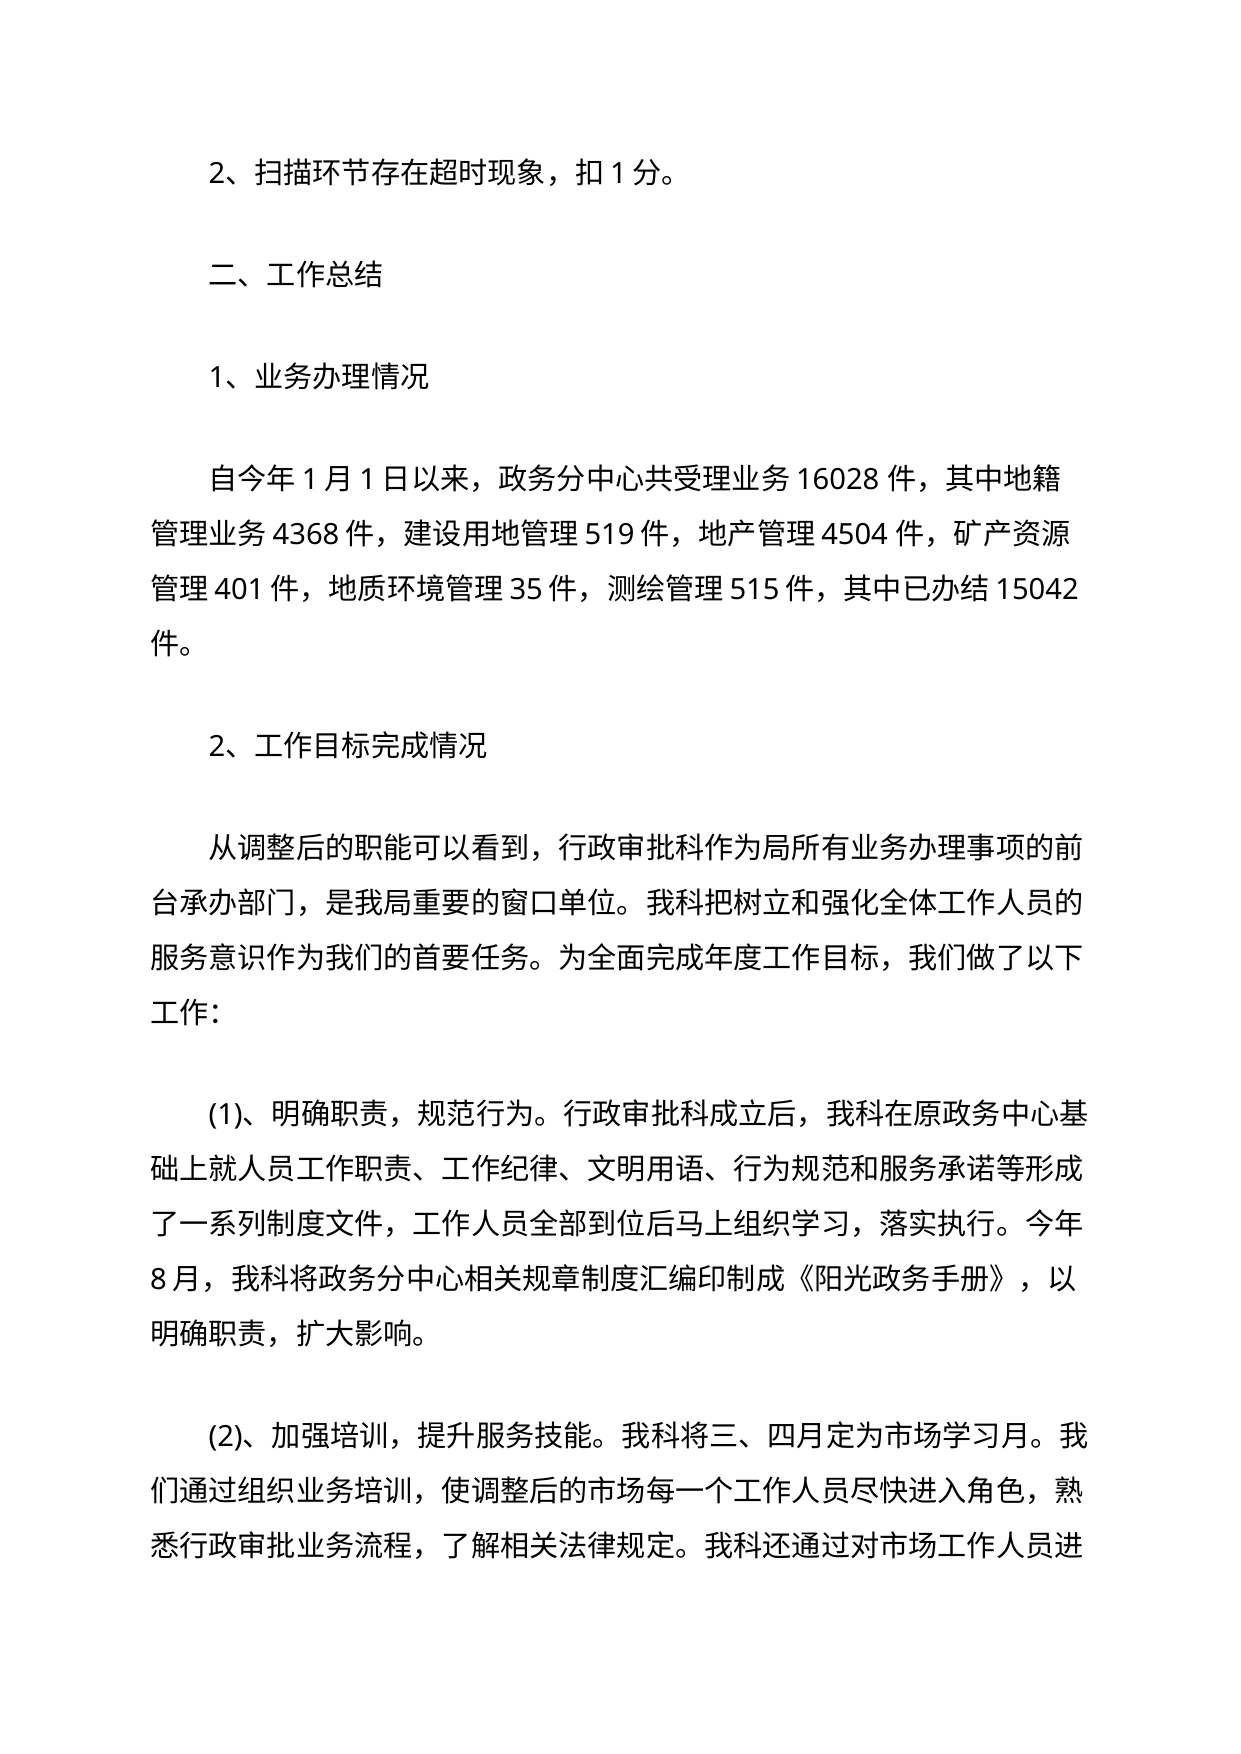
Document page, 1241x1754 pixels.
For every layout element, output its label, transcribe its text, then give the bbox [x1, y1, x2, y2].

text 2、工作目标完成情况 [150, 722, 1090, 765]
text (1)、明确职责，规范行为。行政审批科成立后，我科在原政务中心基础上就人员工作职责、工作纪律、文明用语、行为规范和服务承诺等形成了一系列制度文件，工作人员全部到位后马上组织学习，落实执行。今年8月，我科将政务分中心相关规章制度汇编印制成《阳光政务手册》，以明确职责，扩大影响。 [150, 1091, 1090, 1353]
text 2、扫描环节存在超时现象，扣1分。 [150, 150, 1090, 192]
text 从调整后的职能可以看到，行政审批科作为局所有业务办理事项的前台承办部门，是我局重要的窗口单位。我科把树立和强化全体工作人员的服务意识作为我们的首要任务。为全面完成年度工作目标，我们做了以下工作： [150, 824, 1090, 1031]
text 二、工作总结 [150, 252, 1090, 294]
text 自今年1月1日以来，政务分中心共受理业务16028 件，其中地籍管理业务4368件，建设用地管理519件，地产管理4504 件，矿产资源管理401件，地质环境管理35件，测绘管理515件，其中已办结15042件。 [150, 456, 1090, 663]
text 1、业务办理情况 [150, 354, 1090, 396]
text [150, 1412, 1090, 1565]
